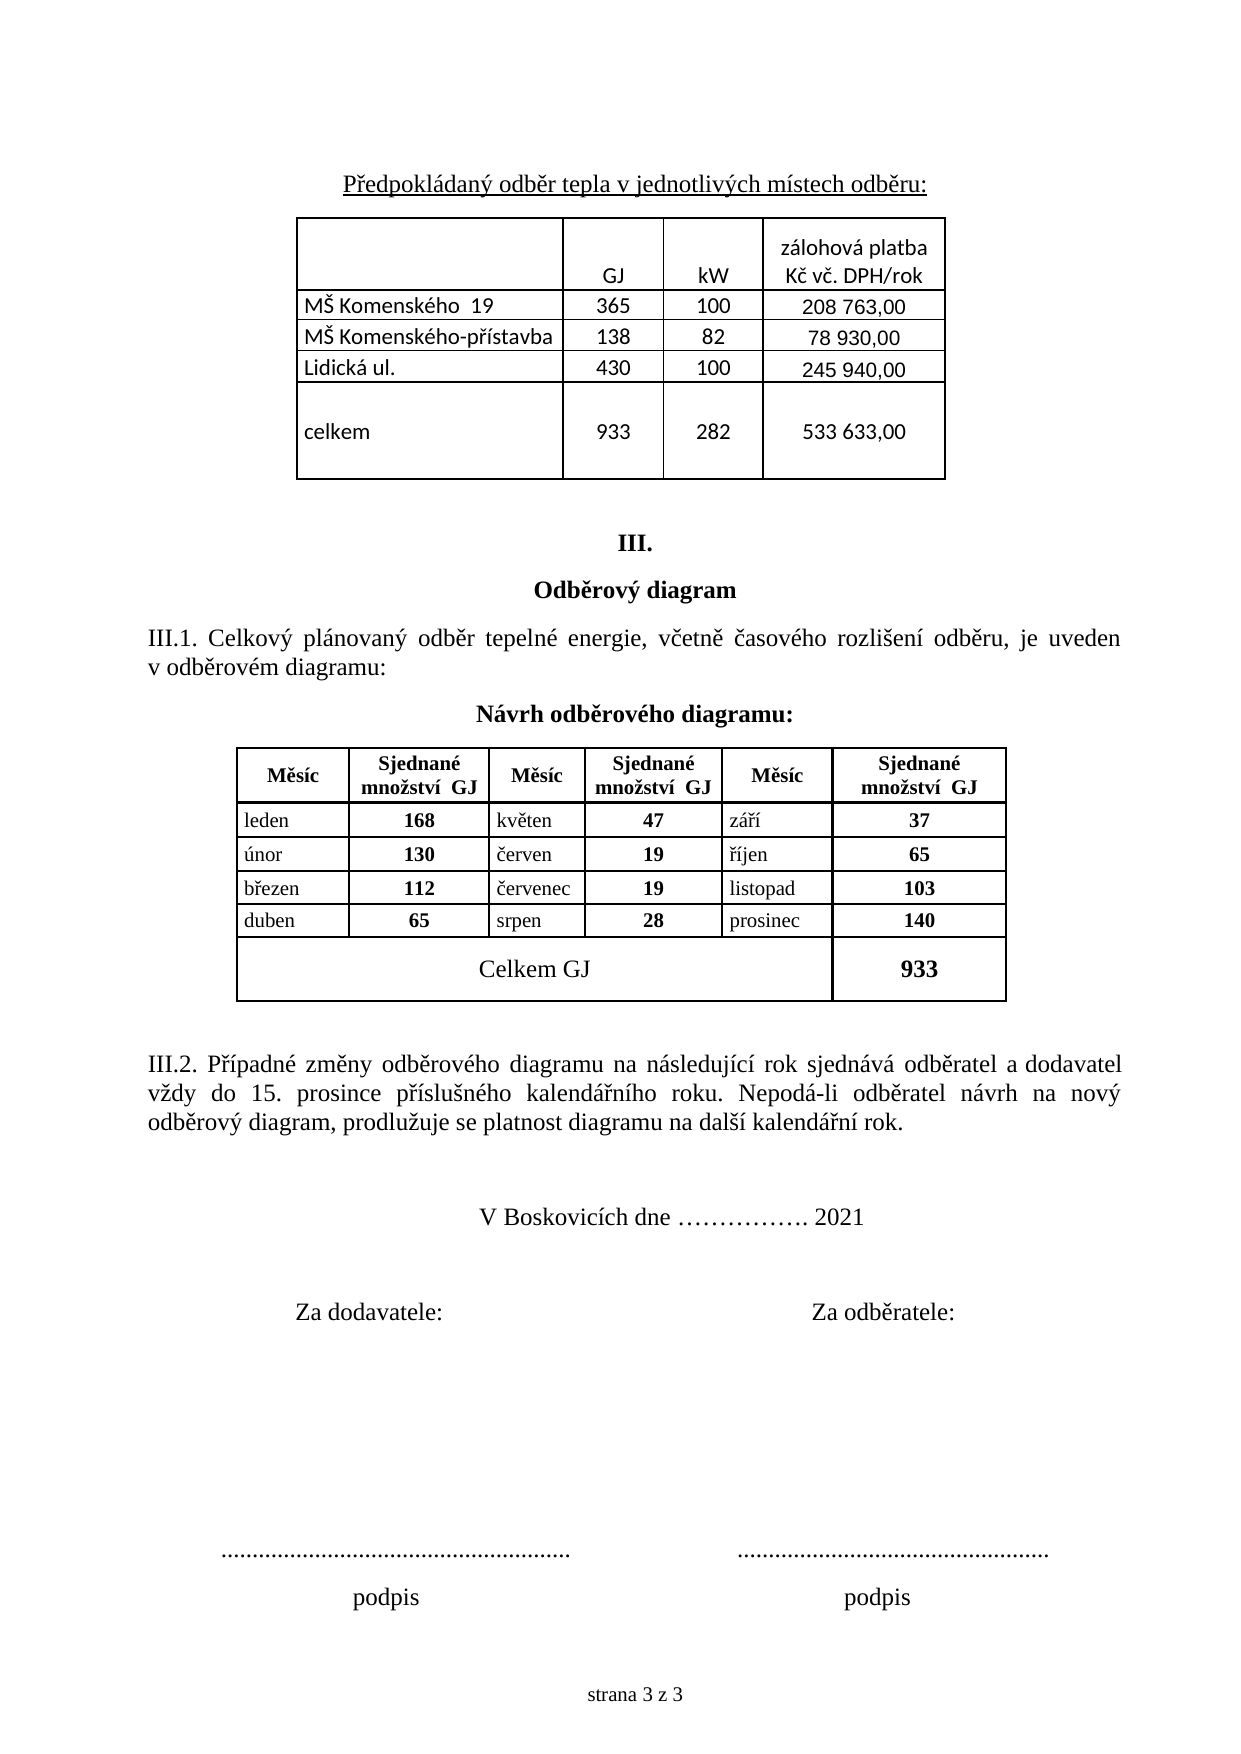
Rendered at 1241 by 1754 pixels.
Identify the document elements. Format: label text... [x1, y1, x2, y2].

table_cell leden [238, 804, 348, 836]
table_cell březen [238, 872, 348, 903]
table_header GJ [564, 219, 663, 289]
table_cell květen [490, 804, 584, 836]
table_cell září [723, 804, 831, 836]
text III.2. Případné změny odběrového diagramu na následující rok sjednává odběratel a dodavatel vždy do 15. prosince příslušného kalendářního roku. Nepodá-li odběratel návrh na nový odběrový diagram, prodlužuje se platnost diagramu na další kalendářní rok. [148, 1049, 1122, 1136]
table_header Sjednané množství GJ [834, 749, 1005, 801]
table_cell 65 [834, 838, 1005, 870]
table_cell červenec [490, 872, 584, 903]
table_cell 100 [664, 351, 762, 381]
text ........................................................ .................................................. [148, 1534, 1122, 1563]
table_cell 112 [350, 872, 488, 903]
table_cell duben [238, 905, 348, 936]
table_cell 100 [664, 291, 762, 319]
table_cell 47 [586, 804, 721, 836]
text V Boskovicích dne ……………. 2021 [148, 1202, 1122, 1231]
table_cell MŠ Komenského 19 [298, 291, 562, 319]
table_cell 365 [564, 291, 663, 319]
table_cell 245 940,00 [764, 351, 944, 381]
table_cell 208 763,00 [764, 291, 944, 319]
text podpis podpis [148, 1582, 1122, 1611]
text Návrh odběrového diagramu: [148, 699, 1122, 728]
table_cell červen [490, 838, 584, 870]
text Předpokládaný odběr tepla v jednotlivých místech odběru: [148, 169, 1122, 198]
table_cell 65 [350, 905, 488, 936]
table_cell [564, 446, 663, 478]
table_header Měsíc [238, 749, 348, 801]
table_cell srpen [490, 905, 584, 936]
table_header kW [664, 219, 762, 289]
table_cell 933 [834, 938, 1005, 1000]
table_cell 933 [564, 413, 663, 446]
table_header Měsíc [723, 749, 831, 801]
table_cell celkem [298, 413, 562, 446]
table_cell 78 930,00 [764, 320, 944, 350]
table_cell [564, 383, 663, 413]
table_cell [664, 383, 762, 413]
text Odběrový diagram [148, 575, 1122, 604]
table_cell 37 [834, 804, 1005, 836]
table_cell listopad [723, 872, 831, 903]
table_cell MŠ Komenského-přístavba [298, 320, 562, 350]
table_cell 533 633,00 [764, 413, 944, 446]
table_cell 19 [586, 872, 721, 903]
table_cell 138 [564, 320, 663, 350]
table_cell 168 [350, 804, 488, 836]
table_header [298, 219, 562, 289]
table_cell [664, 446, 762, 478]
table_cell říjen [723, 838, 831, 870]
table_cell prosinec [723, 905, 831, 936]
table_cell [764, 446, 944, 478]
table_header zálohová platba Kč vč. DPH/rok [764, 219, 944, 289]
table_header Sjednané množství GJ [586, 749, 721, 801]
text III.1. Celkový plánovaný odběr tepelné energie, včetně časového rozlišení odběru, je uveden v odběrovém diagramu: [148, 623, 1122, 680]
table_header Sjednané množství GJ [350, 749, 488, 801]
table_cell 282 [664, 413, 762, 446]
table_cell [298, 383, 562, 413]
table_header Měsíc [490, 749, 584, 801]
table_cell [298, 446, 562, 478]
text Za dodavatele: Za odběratele: [148, 1297, 1122, 1326]
table_cell Celkem GJ [238, 938, 831, 1000]
table_cell 28 [586, 905, 721, 936]
table_cell 130 [350, 838, 488, 870]
table_cell Lidická ul. [298, 351, 562, 381]
table_cell 430 [564, 351, 663, 381]
table_cell únor [238, 838, 348, 870]
table_cell 103 [834, 872, 1005, 903]
text III. [148, 528, 1122, 557]
table_cell 19 [586, 838, 721, 870]
table_cell 140 [834, 905, 1005, 936]
table_cell 82 [664, 320, 762, 350]
table_cell [764, 383, 944, 413]
